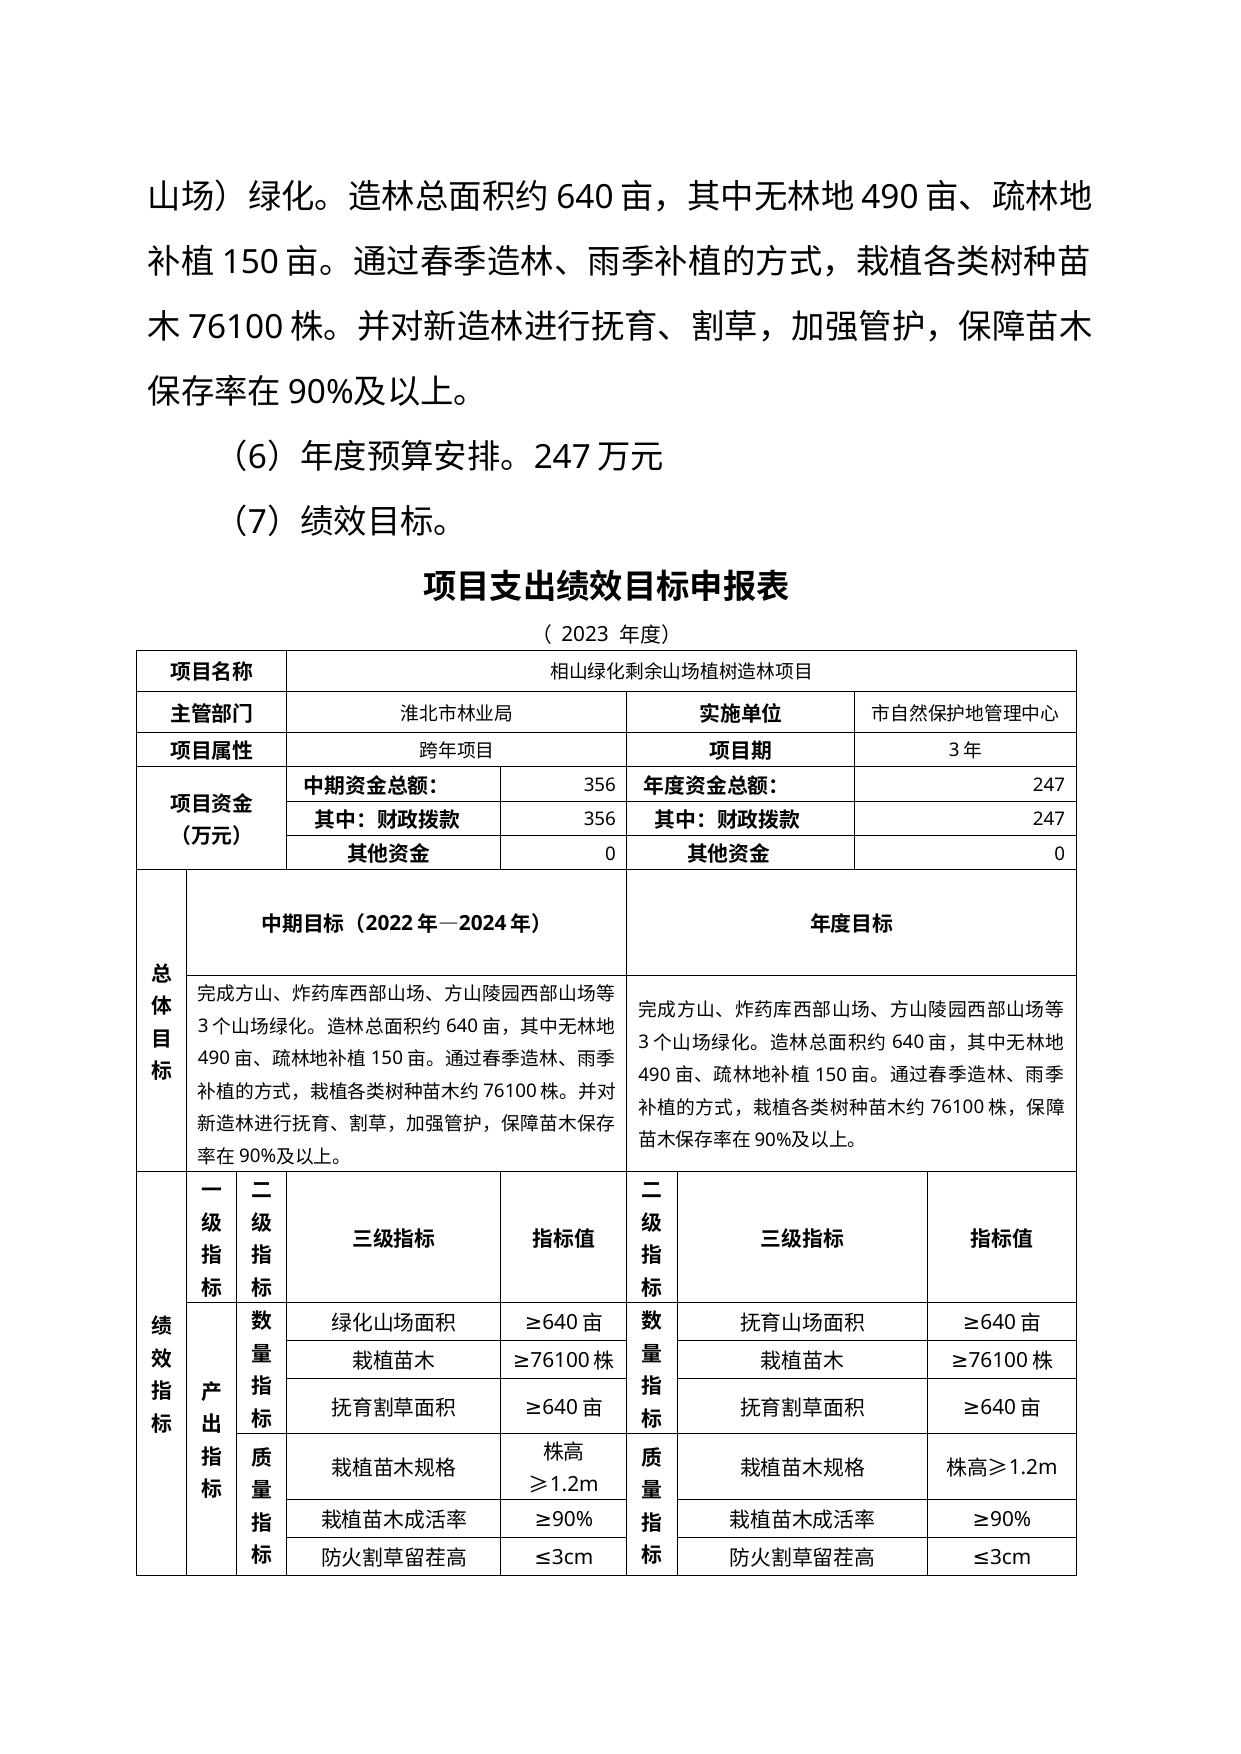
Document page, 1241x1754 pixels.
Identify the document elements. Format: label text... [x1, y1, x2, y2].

table_cell 绿化山场面积 [287, 1303, 500, 1340]
table_cell 栽植苗木 [678, 1341, 927, 1378]
table_cell 抚育山场面积 [678, 1303, 927, 1340]
table_cell ≥640亩 [501, 1303, 626, 1340]
table_cell 其中：财政拨款 [287, 802, 500, 835]
table_cell ≥76100株 [501, 1341, 626, 1378]
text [148, 162, 1092, 422]
table_cell 356 [501, 802, 626, 835]
table_cell 指标值 [928, 1172, 1076, 1302]
table_cell 栽植苗木规格 [287, 1434, 500, 1499]
table_cell 项目期 [627, 733, 854, 766]
table_cell 其中：财政拨款 [627, 802, 854, 835]
table_cell ≥640亩 [928, 1303, 1076, 1340]
table_cell ≥640亩 [928, 1379, 1076, 1433]
table_cell 防火割草留茬高 [678, 1538, 927, 1575]
table_cell 二级指标 [237, 1172, 286, 1302]
table_cell 主管部门 [137, 692, 286, 732]
table_cell 247 [855, 767, 1076, 801]
table_cell 其他资金 [627, 836, 854, 869]
table_cell 一级指标 [187, 1172, 236, 1302]
table_cell 3年 [855, 733, 1076, 766]
table_cell 年度目标 [627, 870, 1076, 975]
table_cell 三级指标 [287, 1172, 500, 1302]
table_cell ≥90% [501, 1500, 626, 1537]
table_cell 247 [855, 802, 1076, 835]
table_cell 项目名称 [137, 651, 286, 691]
table_cell 三级指标 [678, 1172, 927, 1302]
table_cell 防火割草留茬高 [287, 1538, 500, 1575]
table_cell ≤3cm [928, 1538, 1076, 1575]
table_cell ≥90% [928, 1500, 1076, 1537]
table_cell 完成方山、炸药库西部山场、方山陵园西部山场等3个山场绿化。造林总面积约640亩，其中无林地490亩、疏林地补植150亩。通过春季造林、雨季补植的方式，栽植各类树种苗木约76100株，保障苗木保存率在90%及以上。 [627, 976, 1076, 1171]
table_cell 相山绿化剩余山场植树造林项目 [287, 651, 1076, 691]
table_cell 市自然保护地管理中心 [855, 692, 1076, 732]
table_cell 总 体 目 标 [137, 870, 186, 1171]
table_cell 指标值 [501, 1172, 626, 1302]
table_cell 质量指标 [237, 1434, 286, 1575]
table_cell 实施单位 [627, 692, 854, 732]
table_cell 淮北市林业局 [287, 692, 626, 732]
table_cell 其他资金 [287, 836, 500, 869]
table_cell 中期资金总额： [287, 767, 500, 801]
table_cell 栽植苗木规格 [678, 1434, 927, 1499]
table_cell 356 [501, 767, 626, 801]
table_cell 项目资金 （万元） [137, 767, 286, 869]
table_cell 株高≥1.2m [501, 1434, 626, 1499]
table_cell ≤3cm [501, 1538, 626, 1575]
table_cell 栽植苗木成活率 [287, 1500, 500, 1537]
table_cell 产出指标 [187, 1303, 236, 1575]
table_cell 抚育割草面积 [287, 1379, 500, 1433]
table_cell 二级指标 [627, 1172, 677, 1302]
table_cell 栽植苗木成活率 [678, 1500, 927, 1537]
table_cell 项目属性 [137, 733, 286, 766]
text （7）绩效目标。 [148, 487, 1092, 552]
table_cell 年度资金总额： [627, 767, 854, 801]
table_cell 数量指标 [627, 1303, 677, 1433]
table_cell 0 [501, 836, 626, 869]
table_cell 栽植苗木 [287, 1341, 500, 1378]
table_header 项目支出绩效目标申报表 [136, 552, 1076, 617]
table_cell （ 2023 年度） [136, 617, 1076, 649]
table_cell 抚育割草面积 [678, 1379, 927, 1433]
table_cell 株高≥1.2m [928, 1434, 1076, 1499]
table_cell 中期目标（2022年—2024年） [187, 870, 626, 975]
table_cell 0 [855, 836, 1076, 869]
table_cell 质量指标 [627, 1434, 677, 1575]
table_cell ≥76100株 [928, 1341, 1076, 1378]
table_cell 绩 效 指 标 [137, 1172, 186, 1575]
text （6）年度预算安排。247万元 [148, 422, 1092, 487]
table_cell ≥640亩 [501, 1379, 626, 1433]
table_cell 数量指标 [237, 1303, 286, 1433]
table_cell 完成方山、炸药库西部山场、方山陵园西部山场等3个山场绿化。造林总面积约640亩，其中无林地490亩、疏林地补植150亩。通过春季造林、雨季补植的方式，栽植各类树种苗木约76100株。并对新造林进行抚育、割草，加强管护，保障苗木保存率在90%及以上。 [187, 976, 626, 1171]
table_cell 跨年项目 [287, 733, 626, 766]
